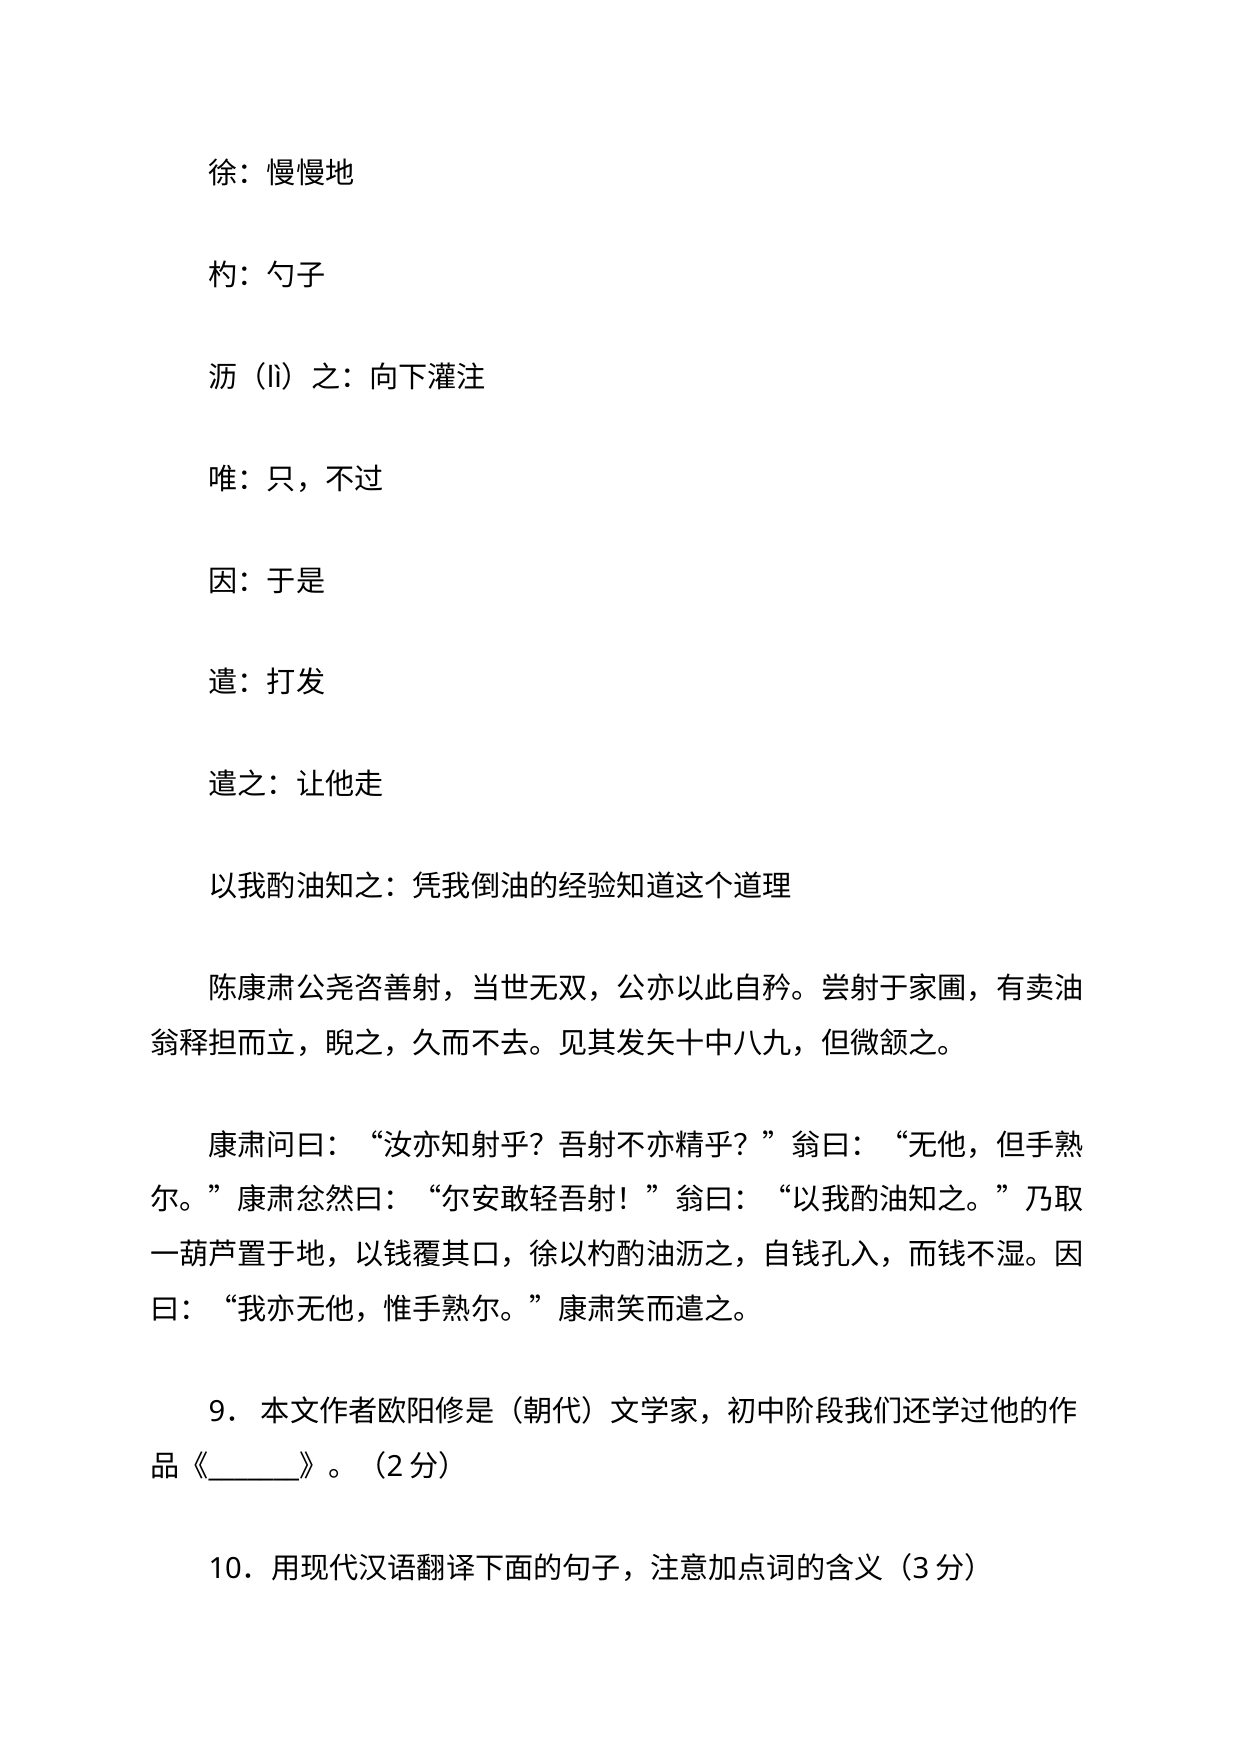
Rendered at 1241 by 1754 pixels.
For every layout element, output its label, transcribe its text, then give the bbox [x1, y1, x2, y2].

text 唯：只，不过 [150, 456, 1090, 498]
text 徐：慢慢地 [150, 150, 1090, 192]
text 9． 本文作者欧阳修是（朝代）文学家，初中阶段我们还学过他的作品《_______》。（2分） [150, 1387, 1090, 1485]
text 遣：打发 [150, 659, 1090, 701]
text 杓：勺子 [150, 252, 1090, 294]
text 康肃问曰：“汝亦知射乎？吾射不亦精乎？”翁曰：“无他，但手熟尔。”康肃忿然曰：“尔安敢轻吾射！”翁曰：“以我酌油知之。”乃取一葫芦置于地，以钱覆其口，徐以杓酌油沥之，自钱孔入，而钱不湿。因曰：“我亦无他，惟手熟尔。”康肃笑而遣之。 [150, 1121, 1090, 1328]
text 沥（lì）之：向下灌注 [150, 353, 1090, 396]
text 10．用现代汉语翻译下面的句子，注意加点词的含义（3分） [150, 1544, 1090, 1587]
text 遣之：让他走 [150, 761, 1090, 803]
text 以我酌油知之：凭我倒油的经验知道这个道理 [150, 863, 1090, 905]
text 因：于是 [150, 557, 1090, 599]
text 陈康肃公尧咨善射，当世无双，公亦以此自矜。尝射于家圃，有卖油翁释担而立，睨之，久而不去。见其发矢十中八九，但微颔之。 [150, 964, 1090, 1062]
